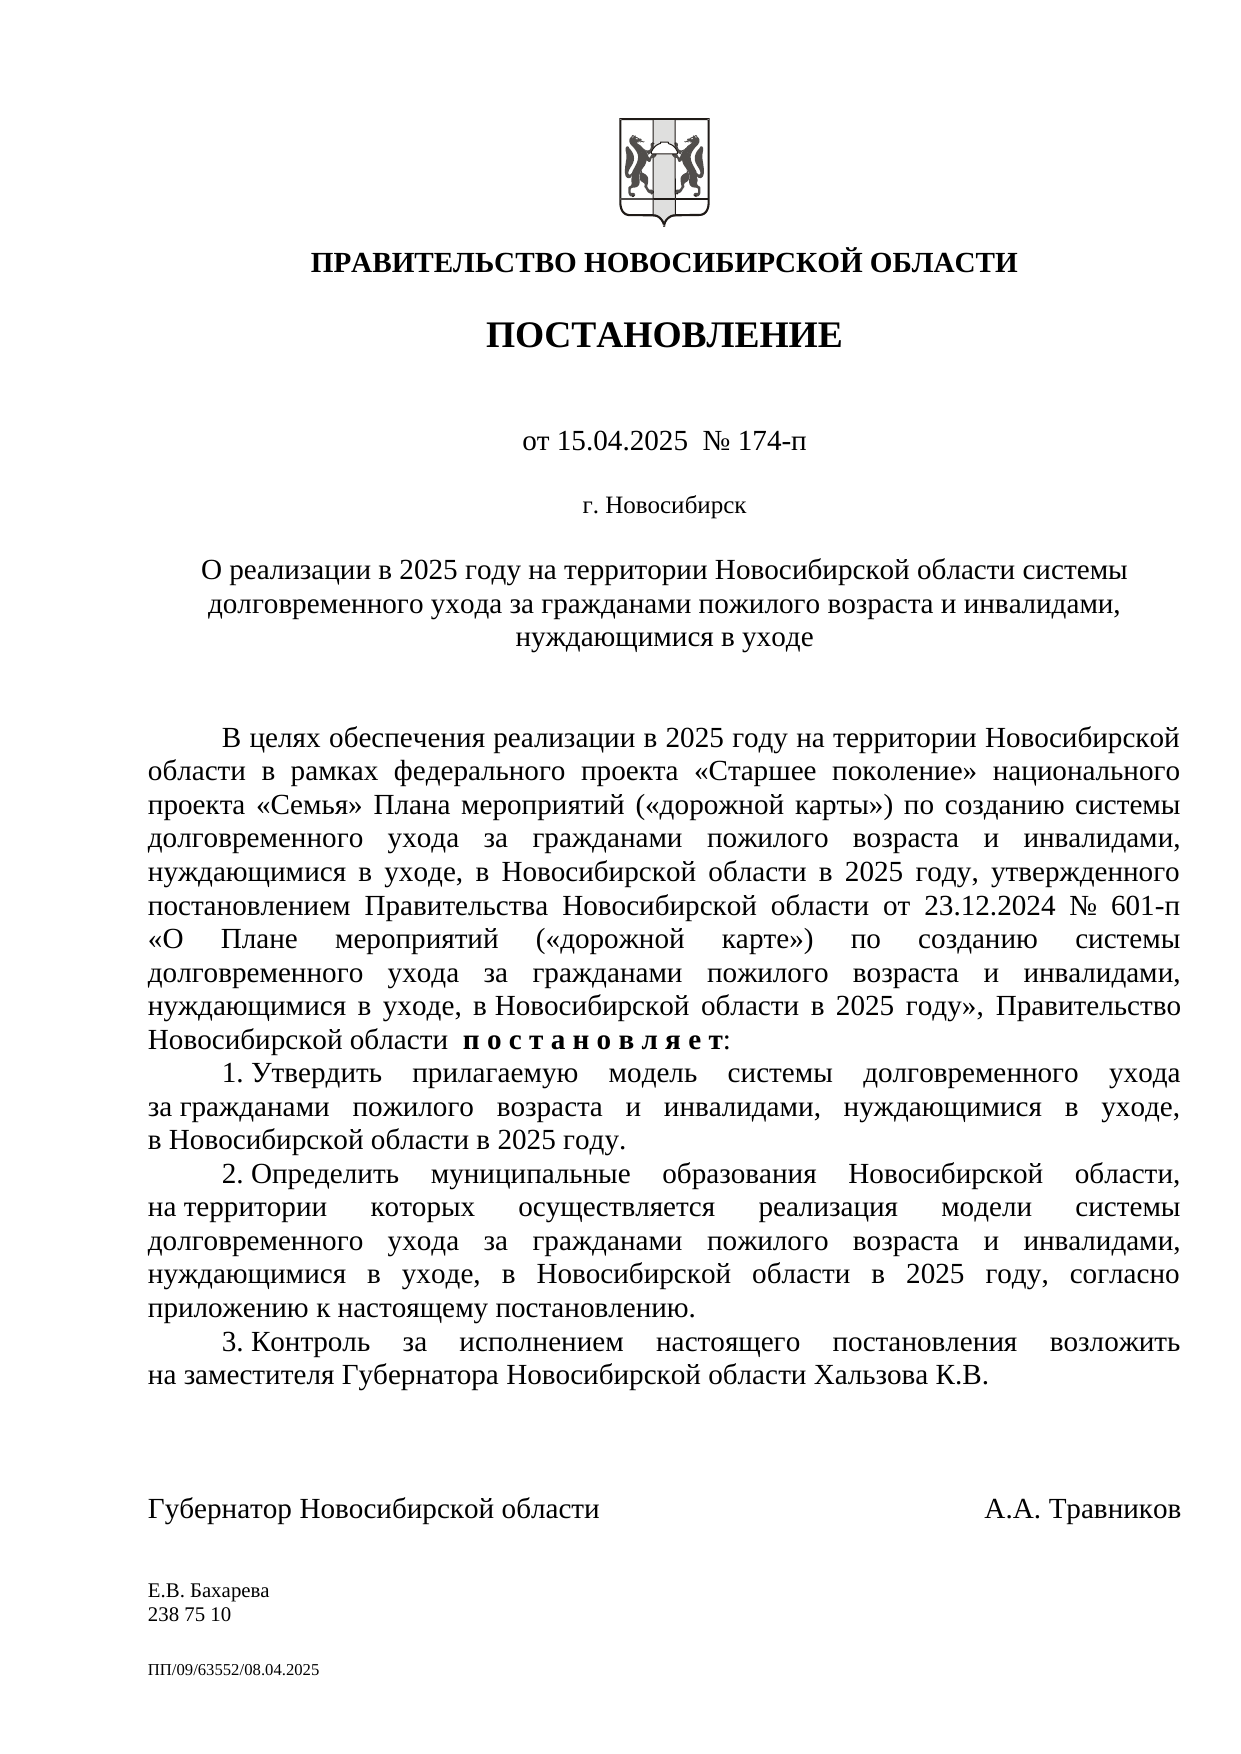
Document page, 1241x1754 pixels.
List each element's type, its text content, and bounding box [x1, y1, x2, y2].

text от 15.04.2025 № 174-п [148, 423, 1181, 456]
text В целях обеспечения реализации в 2025 году на территории Новосибирской области в рамках федерального проекта «Старшее поколение» национального проекта «Семья» Плана мероприятий («дорожной карты») по созданию системы долговременного ухода за гражданами пожилого возраста и инвалидами, нуждающимися в уходе, в Новосибирской области в 2025 году, утвержденного постановлением Правительства Новосибирской области от 23.12.2024 № 601-п «О Плане мероприятий («дорожной карте») по созданию системы долговременного ухода за гражданами пожилого возраста и инвалидами, нуждающимися в уходе, в Новосибирской области в 2025 году», Правительство Новосибирской области п о с т а н о в л я е т: [148, 720, 1181, 1055]
text 238 75 10 [148, 1602, 1181, 1626]
text г. Новосибирск [148, 490, 1181, 519]
text 1. Утвердить прилагаемую модель системы долговременного ухода за гражданами пожилого возраста и инвалидами, нуждающимися в уходе, в Новосибирской области в 2025 году. [148, 1055, 1181, 1156]
text Е.В. Бахарева [148, 1578, 1181, 1602]
text О реализации в 2025 году на территории Новосибирской области системы долговременного ухода за гражданами пожилого возраста и инвалидами, нуждающимися в уходе [148, 552, 1181, 653]
text ПОСТАНОВЛЕНИЕ [148, 313, 1181, 356]
text ПРАВИТЕЛЬСТВО НОВОСИБИРСКОЙ ОБЛАСТИ [148, 246, 1181, 279]
text 3. Контроль за исполнением настоящего постановления возложить на заместителя Губернатора Новосибирской области Хальзова К.В. [148, 1324, 1181, 1391]
text 2. Определить муниципальные образования Новосибирской области, на территории которых осуществляется реализация модели системы долговременного ухода за гражданами пожилого возраста и инвалидами, нуждающимися в уходе, в Новосибирской области в 2025 году, согласно приложению к настоящему постановлению. [148, 1156, 1181, 1324]
text Губернатор Новосибирской области А.А. Травников [148, 1491, 1181, 1554]
